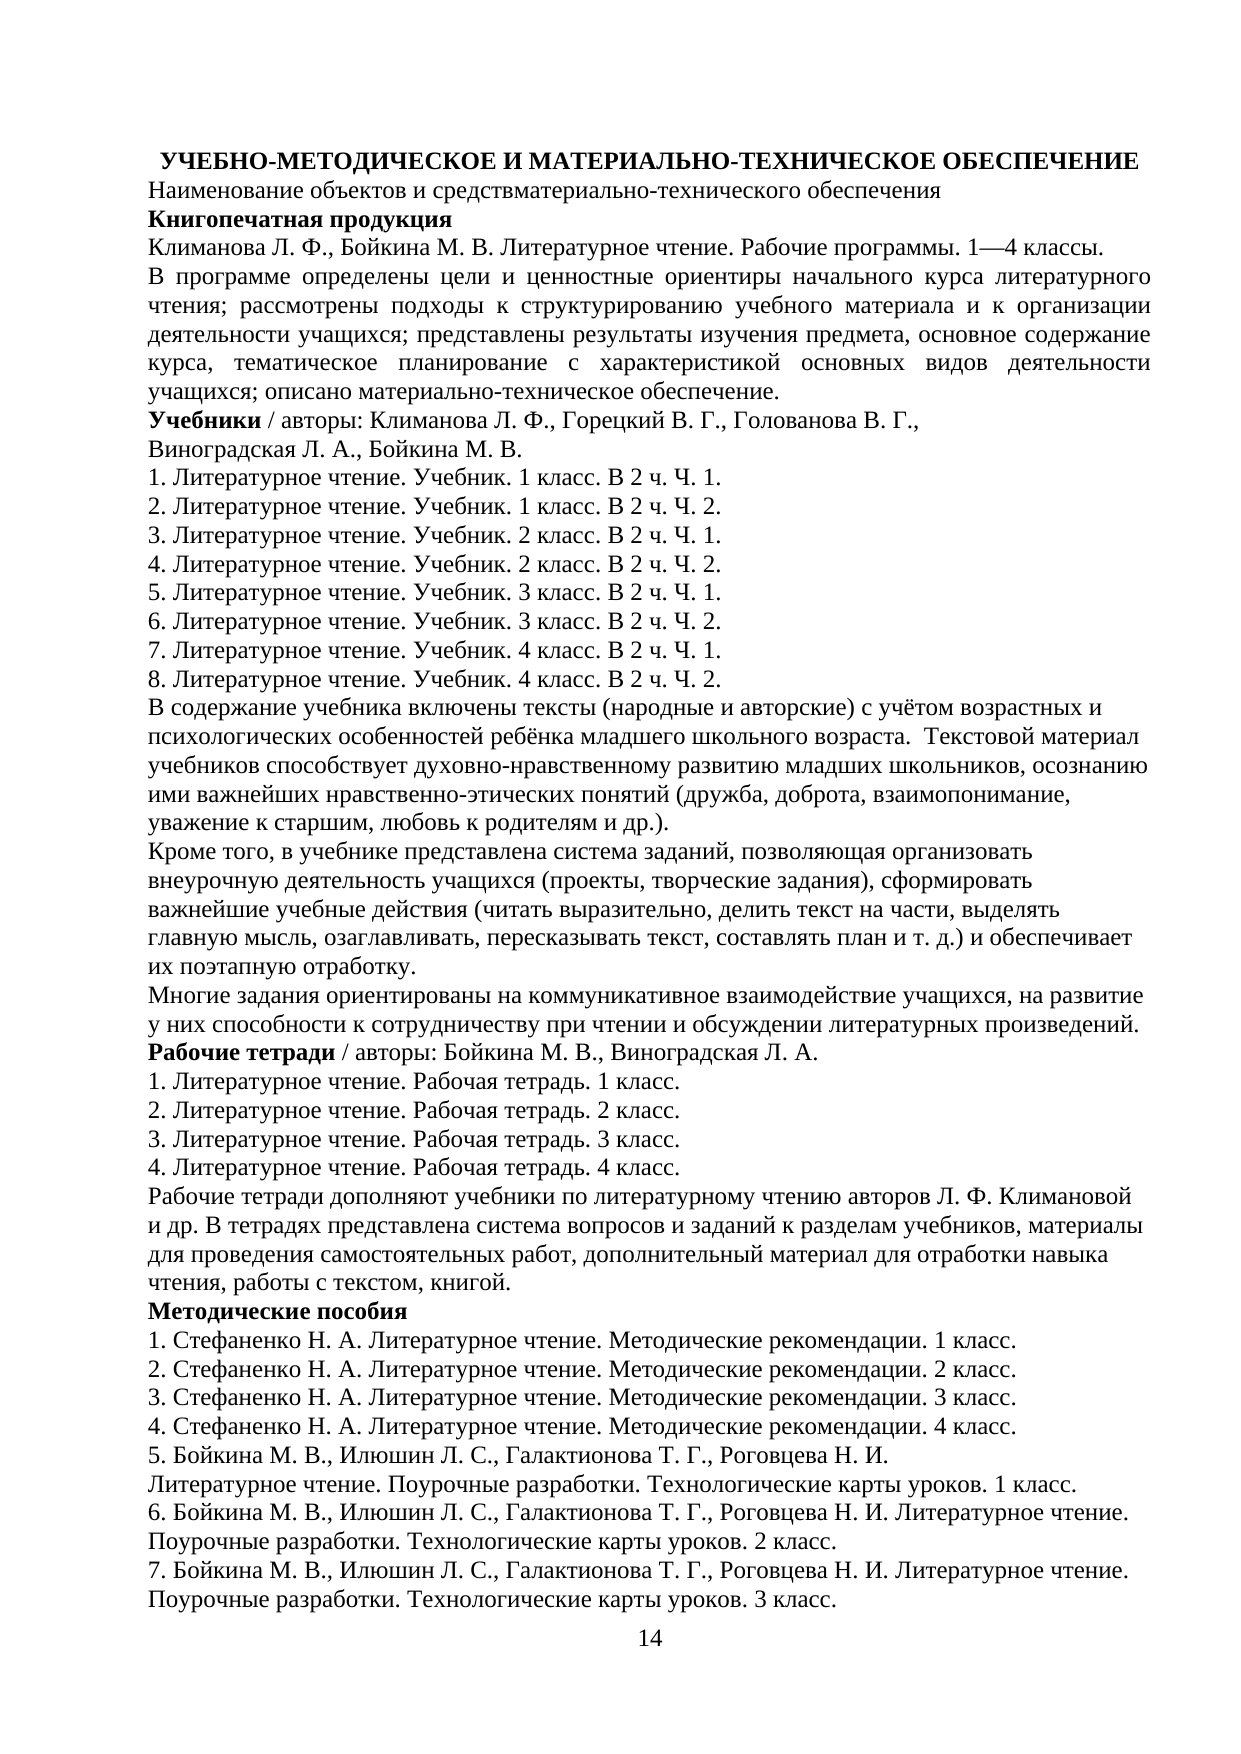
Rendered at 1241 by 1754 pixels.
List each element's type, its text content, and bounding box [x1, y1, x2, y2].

text 2. Литературное чтение. Рабочая тетрадь. 2 класс. [148, 1095, 1152, 1124]
text В программе определены цели и ценностные ориентиры начального курса литературного чтения; рассмотрены подходы к структурированию учебного материала и к организации деятельности учащихся; представлены результаты изучения предмета, основное содержание курса, тематическое планирование с характеристикой основных видов деятельности учащихся; описано материально-техническое обеспечение. [148, 261, 1152, 405]
text 4. Литературное чтение. Рабочая тетрадь. 4 класс. [148, 1152, 1152, 1181]
text 7. Бойкина М. В., Илюшин Л. С., Галактионова Т. Г., Роговцева Н. И. Литературное чтение. Поурочные разработки. Технологические карты уроков. 3 класс. [148, 1555, 1152, 1612]
text Рабочие тетради дополняют учебники по литературному чтению авторов Л. Ф. Климановой и др. В тетрадях представлена система вопросов и заданий к разделам учебников, материалы для проведения самостоятельных работ, дополнительный материал для отработки навыка чтения, работы с текстом, книгой. [148, 1181, 1152, 1296]
text 2. Литературное чтение. Учебник. 1 класс. В 2 ч. Ч. 2. [148, 491, 1152, 520]
text 3. Литературное чтение. Учебник. 2 класс. В 2 ч. Ч. 1. [148, 520, 1152, 549]
text Книгопечатная продукция [148, 204, 1152, 232]
text 1. Литературное чтение. Рабочая тетрадь. 1 класс. [148, 1066, 1152, 1095]
text 8. Литературное чтение. Учебник. 4 класс. В 2 ч. Ч. 2. [148, 664, 1152, 692]
text 4. Литературное чтение. Учебник. 2 класс. В 2 ч. Ч. 2. [148, 549, 1152, 577]
text Рабочие тетради / авторы: Бойкина М. В., Виноградская Л. А. [148, 1037, 1152, 1066]
text Многие задания ориентированы на коммуникативное взаимодействие учащихся, на развитие у них способности к сотрудничеству при чтении и обсуждении литературных произведений. [148, 980, 1152, 1037]
text Виноградская Л. А., Бойкина М. В. [148, 434, 1152, 462]
text 1. Литературное чтение. Учебник. 1 класс. В 2 ч. Ч. 1. [148, 462, 1152, 491]
text Наименование объектов и средствматериально-технического обеспечения [148, 175, 1152, 204]
text В содержание учебника включены тексты (народные и авторские) с учётом возрастных и психологических особенностей ребёнка младшего школьного возраста. Текстовой материал учебников способствует духовно-нравственному развитию младших школьников, осознанию ими важнейших нравственно-этических понятий (дружба, доброта, взаимопонимание, уважение к старшим, любовь к родителям и др.). [148, 692, 1152, 836]
text 1. Стефаненко Н. А. Литературное чтение. Методические рекомендации. 1 класс. [148, 1325, 1152, 1354]
text 3. Стефаненко Н. А. Литературное чтение. Методические рекомендации. 3 класс. [148, 1382, 1152, 1411]
text Методические пособия [148, 1296, 1152, 1325]
text 4. Стефаненко Н. А. Литературное чтение. Методические рекомендации. 4 класс. [148, 1411, 1152, 1440]
text 3. Литературное чтение. Рабочая тетрадь. 3 класс. [148, 1124, 1152, 1152]
text 5. Литературное чтение. Учебник. 3 класс. В 2 ч. Ч. 1. [148, 577, 1152, 606]
text Учебники / авторы: Климанова Л. Ф., Горецкий В. Г., Голованова В. Г., [148, 405, 1152, 434]
text Кроме того, в учебнике представлена система заданий, позволяющая организовать внеурочную деятельность учащихся (проекты, творческие задания), сформировать важнейшие учебные действия (читать выразительно, делить текст на части, выделять главную мысль, озаглавливать, пересказывать текст, составлять план и т. д.) и обеспечивает их поэтапную отработку. [148, 836, 1152, 980]
text УЧЕБНО-МЕТОДИЧЕСКОЕ И МАТЕРИАЛЬНО-ТЕХНИЧЕСКОЕ ОБЕСПЕЧЕНИЕ [148, 146, 1152, 175]
text 6. Литературное чтение. Учебник. 3 класс. В 2 ч. Ч. 2. [148, 606, 1152, 635]
text Климанова Л. Ф., Бойкина М. В. Литературное чтение. Рабочие программы. 1—4 классы. [148, 232, 1152, 261]
text 7. Литературное чтение. Учебник. 4 класс. В 2 ч. Ч. 1. [148, 635, 1152, 664]
text 5. Бойкина М. В., Илюшин Л. С., Галактионова Т. Г., Роговцева Н. И. [148, 1440, 1152, 1469]
text Литературное чтение. Поурочные разработки. Технологические карты уроков. 1 класс. [148, 1469, 1152, 1497]
text 2. Стефаненко Н. А. Литературное чтение. Методические рекомендации. 2 класс. [148, 1354, 1152, 1382]
text 6. Бойкина М. В., Илюшин Л. С., Галактионова Т. Г., Роговцева Н. И. Литературное чтение. Поурочные разработки. Технологические карты уроков. 2 класс. [148, 1497, 1152, 1555]
